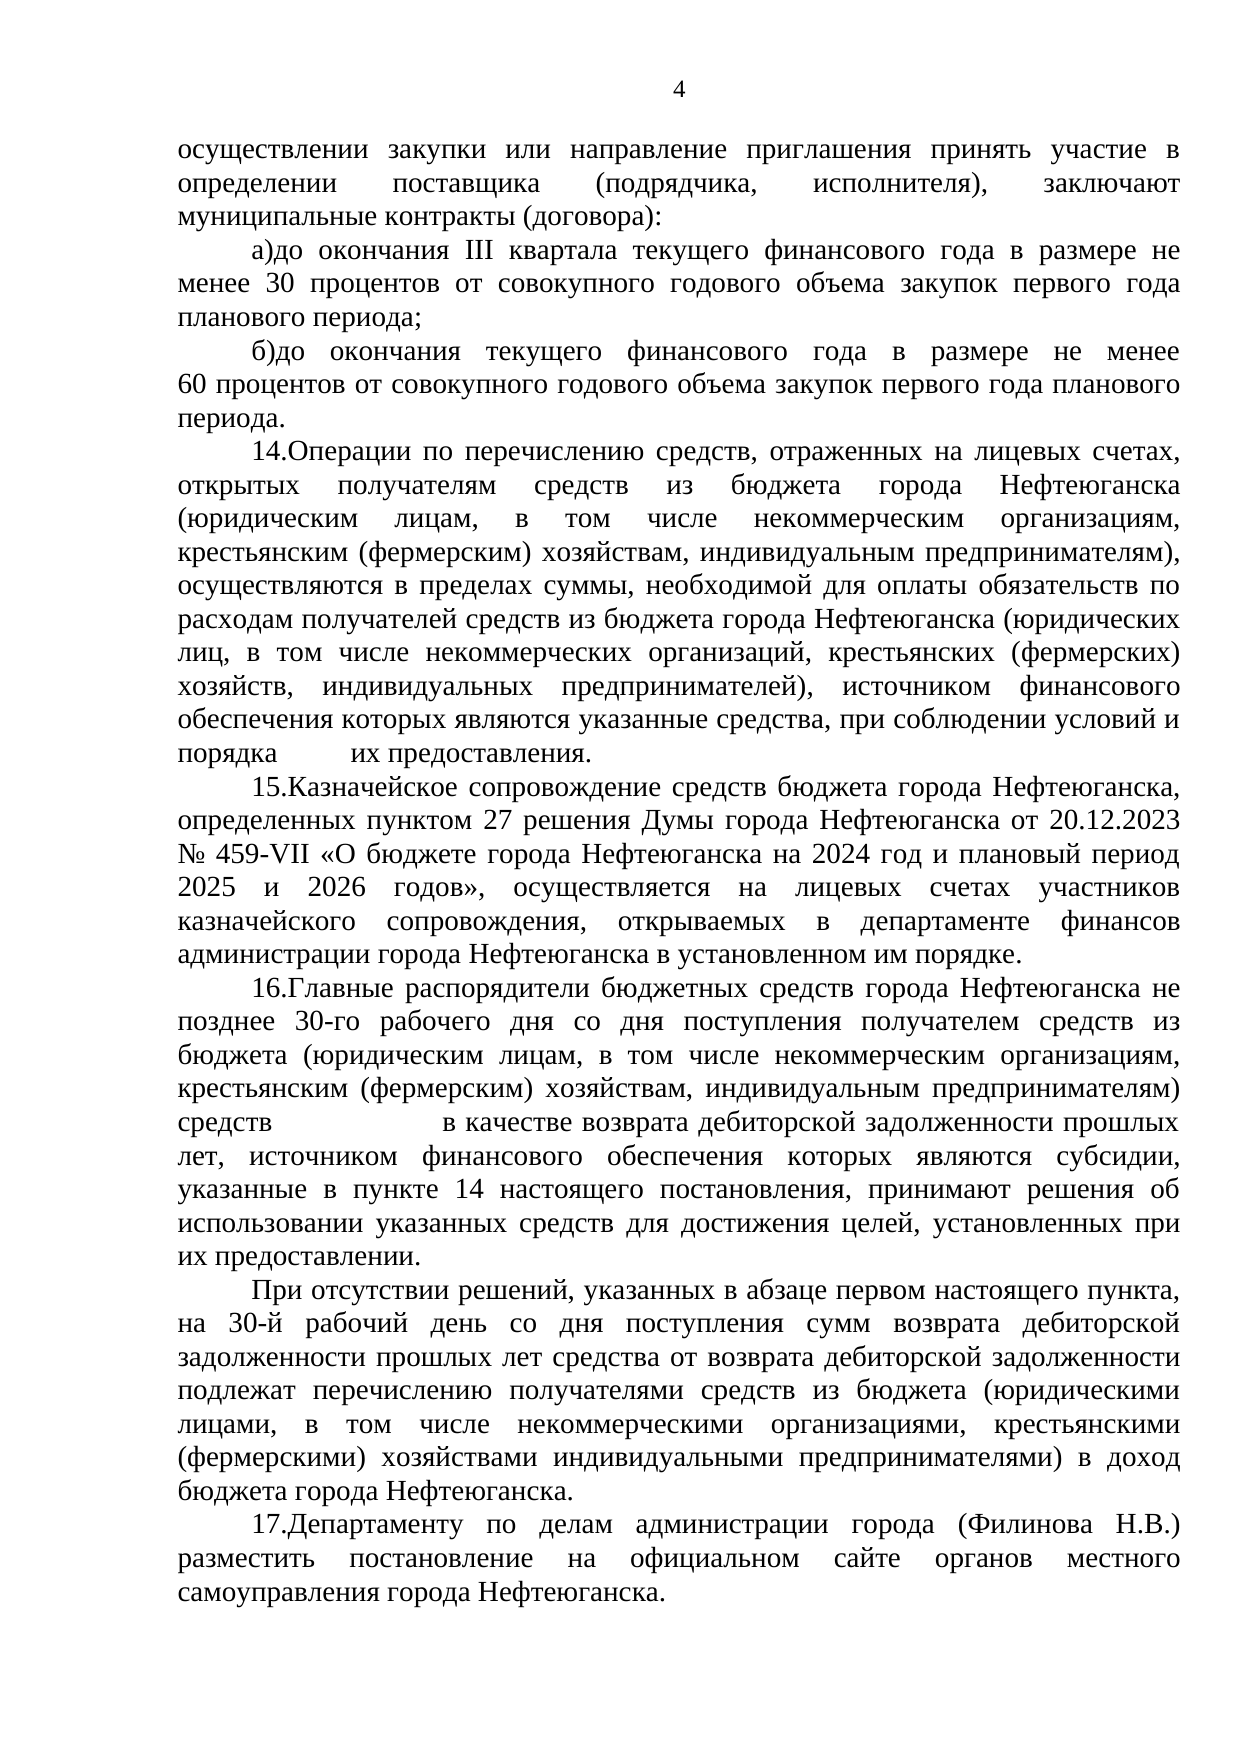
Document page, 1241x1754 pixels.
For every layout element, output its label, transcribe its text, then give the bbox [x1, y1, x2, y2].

text При отсутствии решений, указанных в абзаце первом настоящего пункта, на 30-й рабочий день со дня поступления сумм возврата дебиторской задолженности прошлых лет средства от возврата дебиторской задолженности подлежат перечислению получателями средств из бюджета (юридическими лицами, в том числе некоммерческими организациями, крестьянскими (фермерскими) хозяйствами индивидуальными предпринимателями) в доход бюджета города Нефтеюганска. [177, 1272, 1181, 1507]
text 15.Казначейское сопровождение средств бюджета города Нефтеюганска, определенных пунктом 27 решения Думы города Нефтеюганска от 20.12.2023 № 459-VII «О бюджете города Нефтеюганска на 2024 год и плановый период 2025 и 2026 годов», осуществляется на лицевых счетах участников казначейского сопровождения, открываемых в департаменте финансов администрации города Нефтеюганска в установленном им порядке. [177, 769, 1181, 970]
text а)до окончания III квартала текущего финансового года в размере не менее 30 процентов от совокупного годового объема закупок первого года планового периода; [177, 232, 1181, 333]
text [177, 131, 1181, 232]
text 14.Операции по перечислению средств, отраженных на лицевых счетах, открытых получателям средств из бюджета города Нефтеюганска (юридическим лицам, в том числе некоммерческим организациям, крестьянским (фермерским) хозяйствам, индивидуальным предпринимателям), осуществляются в пределах суммы, необходимой для оплаты обязательств по расходам получателей средств из бюджета города Нефтеюганска (юридических лиц, в том числе некоммерческих организаций, крестьянских (фермерских) хозяйств, индивидуальных предпринимателей), источником финансового обеспечения которых являются указанные средства, при соблюдении условий и порядка их предоставления. [177, 433, 1181, 769]
text 16.Главные распорядители бюджетных средств города Нефтеюганска не позднее 30-го рабочего дня со дня поступления получателем средств из бюджета (юридическим лицам, в том числе некоммерческим организациям, крестьянским (фермерским) хозяйствам, индивидуальным предпринимателям) средств в качестве возврата дебиторской задолженности прошлых лет, источником финансового обеспечения которых являются субсидии, указанные в пункте 14 настоящего постановления, принимают решения об использовании указанных средств для достижения целей, установленных при их предоставлении. [177, 970, 1181, 1272]
text 17.Департаменту по делам администрации города (Филинова Н.В.) разместить постановление на официальном сайте органов местного самоуправления города Нефтеюганска. [177, 1507, 1181, 1607]
text б)до окончания текущего финансового года в размере не менее 60 процентов от совокупного годового объема закупок первого года планового периода. [177, 333, 1181, 433]
